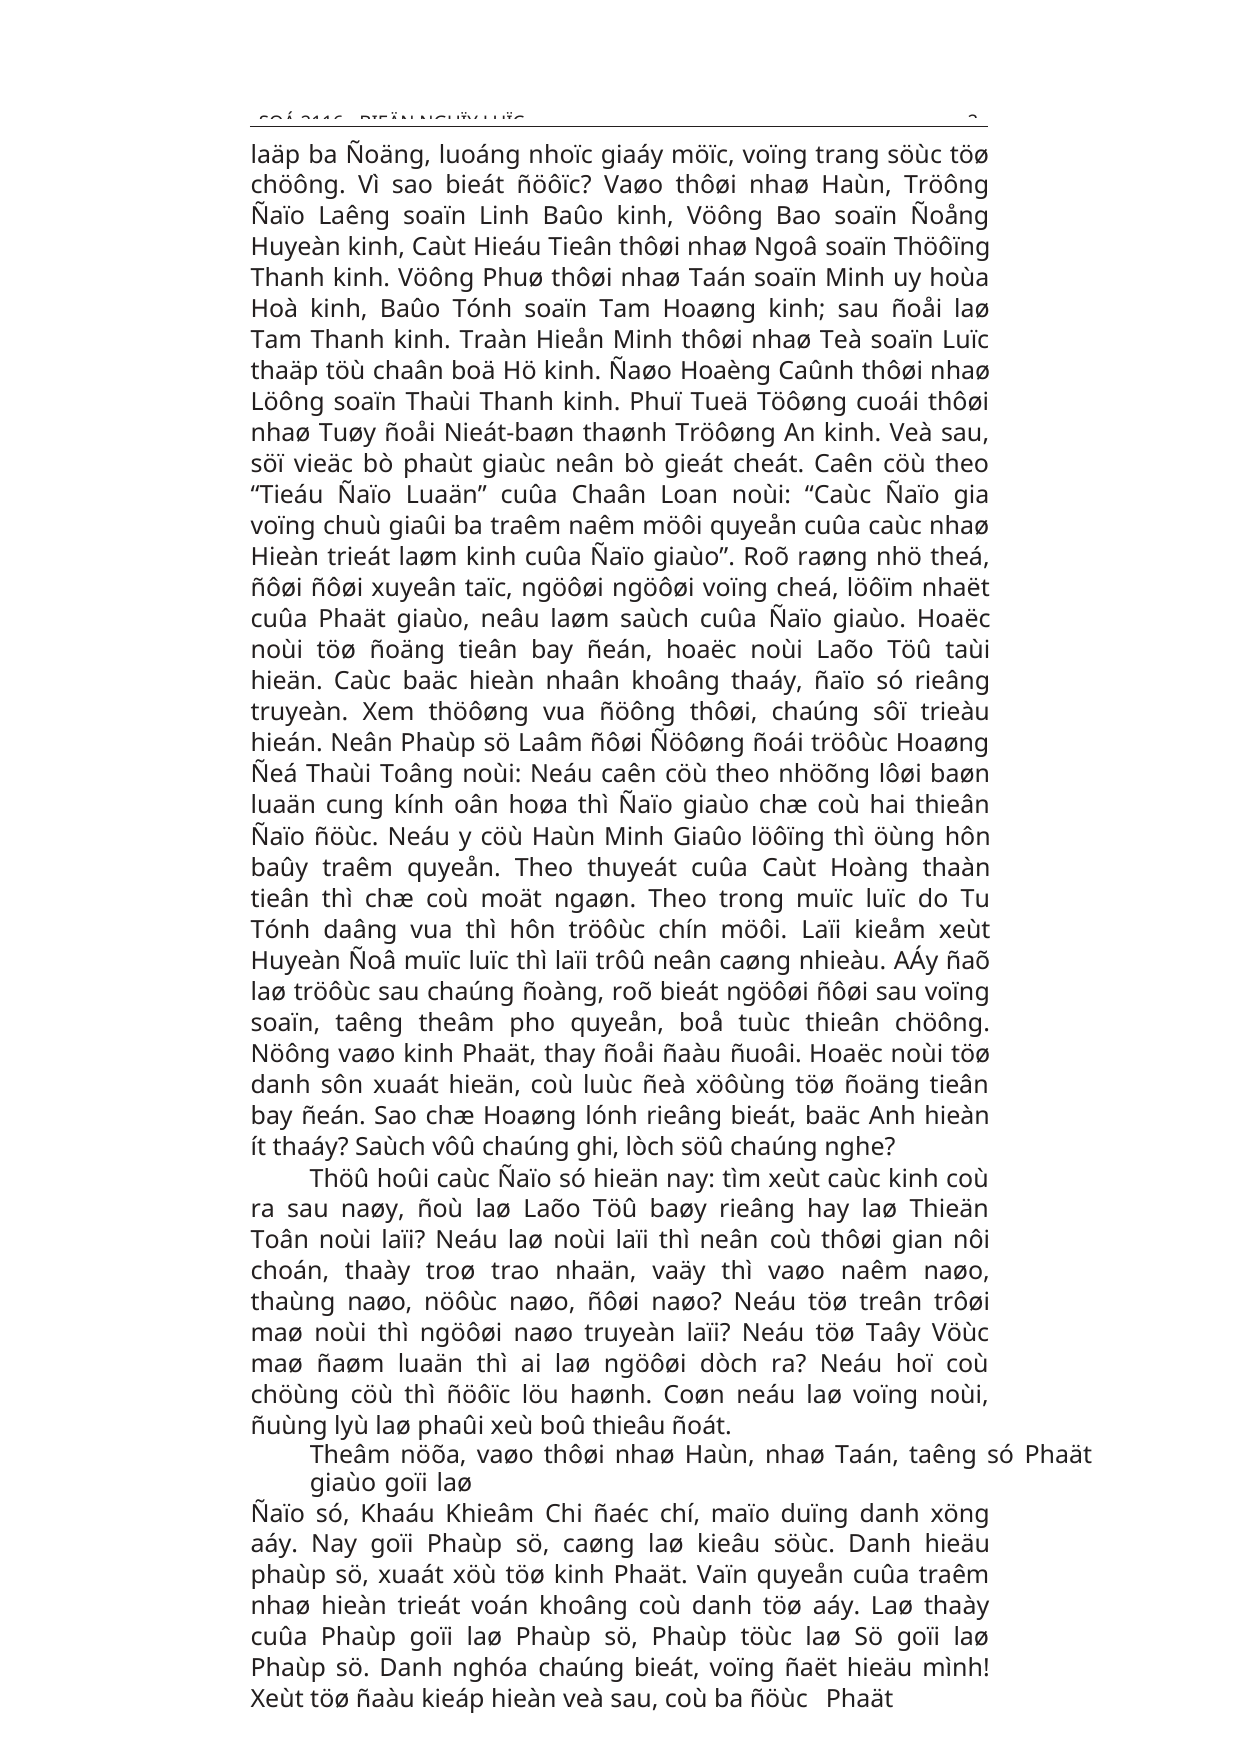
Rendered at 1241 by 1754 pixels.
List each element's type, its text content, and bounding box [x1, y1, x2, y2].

text laäp ba Ñoäng, luoáng nhoïc giaáy möïc, voïng trang söùc töø chöông. Vì sao bieát ñöôïc? Vaøo thôøi nhaø Haùn, Tröông Ñaïo Laêng soaïn Linh Baûo kinh, Vöông Bao soaïn Ñoång Huyeàn kinh, Caùt Hieáu Tieân thôøi nhaø Ngoâ soaïn Thöôïng Thanh kinh. Vöông Phuø thôøi nhaø Taán soaïn Minh uy hoùa Hoà kinh, Baûo Tónh soaïn Tam Hoaøng kinh; sau ñoåi laø Tam Thanh kinh. Traàn Hieån Minh thôøi nhaø Teà soaïn Luïc thaäp töù chaân boä Hö kinh. Ñaøo Hoaèng Caûnh thôøi nhaø Löông soaïn Thaùi Thanh kinh. Phuï Tueä Töôøng cuoái thôøi nhaø Tuøy ñoåi Nieát-baøn thaønh Tröôøng An kinh. Veà sau, söï vieäc bò phaùt giaùc neân bò gieát cheát. Caên cöù theo “Tieáu Ñaïo Luaän” cuûa Chaân Loan noùi: “Caùc Ñaïo gia voïng chuù giaûi ba traêm naêm möôi quyeån cuûa caùc nhaø Hieàn trieát laøm kinh cuûa Ñaïo giaùo”. Roõ raøng nhö theá, ñôøi ñôøi xuyeân taïc, ngöôøi ngöôøi voïng cheá, löôïm nhaët cuûa Phaät giaùo, neâu laøm saùch cuûa Ñaïo giaùo. Hoaëc noùi töø ñoäng tieân bay ñeán, hoaëc noùi Laõo Töû taùi hieän. Caùc baäc hieàn nhaân khoâng thaáy, ñaïo só rieâng truyeàn. Xem thöôøng vua ñöông thôøi, chaúng sôï trieàu hieán. Neân Phaùp sö Laâm ñôøi Ñöôøng ñoái tröôùc Hoaøng Ñeá Thaùi Toâng noùi: Neáu caên cöù theo nhöõng lôøi baøn luaän cung kính oân hoøa thì Ñaïo giaùo chæ coù hai thieân Ñaïo ñöùc. Neáu y cöù Haùn Minh Giaûo löôïng thì öùng hôn baûy traêm quyeån. Theo thuyeát cuûa Caùt Hoàng thaàn tieân thì chæ coù moät ngaøn. Theo trong muïc luïc do Tu Tónh daâng vua thì hôn tröôùc chín möôi. Laïi kieåm xeùt Huyeàn Ñoâ muïc luïc thì laïi trôû neân caøng nhieàu. AÁy ñaõ laø tröôùc sau chaúng ñoàng, roõ bieát ngöôøi ñôøi sau voïng soaïn, taêng theâm pho quyeån, boå tuùc thieân chöông. Nöông vaøo kinh Phaät, thay ñoåi ñaàu ñuoâi. Hoaëc noùi töø danh sôn xuaát hieän, coù luùc ñeà xöôùng töø ñoäng tieân bay ñeán. Sao chæ Hoaøng lónh rieâng bieát, baäc Anh hieàn ít thaáy? Saùch vôû chaúng ghi, lòch söû chaúng nghe? [250, 138, 990, 1163]
text Theâm nöõa, vaøo thôøi nhaø Haùn, nhaø Taán, taêng só Phaät giaùo goïi laø [309, 1442, 1092, 1497]
text Thöû hoûi caùc Ñaïo só hieän nay: tìm xeùt caùc kinh coù ra sau naøy, ñoù laø Laõo Töû baøy rieâng hay laø Thieän Toân noùi laïi? Neáu laø noùi laïi thì neân coù thôøi gian nôi choán, thaày troø trao nhaän, vaäy thì vaøo naêm naøo, thaùng naøo, nöôùc naøo, ñôøi naøo? Neáu töø treân trôøi maø noùi thì ngöôøi naøo truyeàn laïi? Neáu töø Taây Vöùc maø ñaøm luaän thì ai laø ngöôøi dòch ra? Neáu hoï coù chöùng cöù thì ñöôïc löu haønh. Coøn neáu laø voïng noùi, ñuùng lyù laø phaûi xeù boû thieâu ñoát. [250, 1163, 990, 1442]
text Ñaïo só, Khaáu Khieâm Chi ñaéc chí, maïo duïng danh xöng aáy. Nay goïi Phaùp sö, caøng laø kieâu söùc. Danh hieäu phaùp sö, xuaát xöù töø kinh Phaät. Vaïn quyeån cuûa traêm nhaø hieàn trieát voán khoâng coù danh töø aáy. Laø thaày cuûa Phaùp goïi laø Phaùp sö, Phaùp töùc laø Sö goïi laø Phaùp sö. Danh nghóa chaúng bieát, voïng ñaët hieäu mình! Xeùt töø ñaàu kieáp hieàn veà sau, coù ba ñöùc Phaät [250, 1497, 990, 1714]
